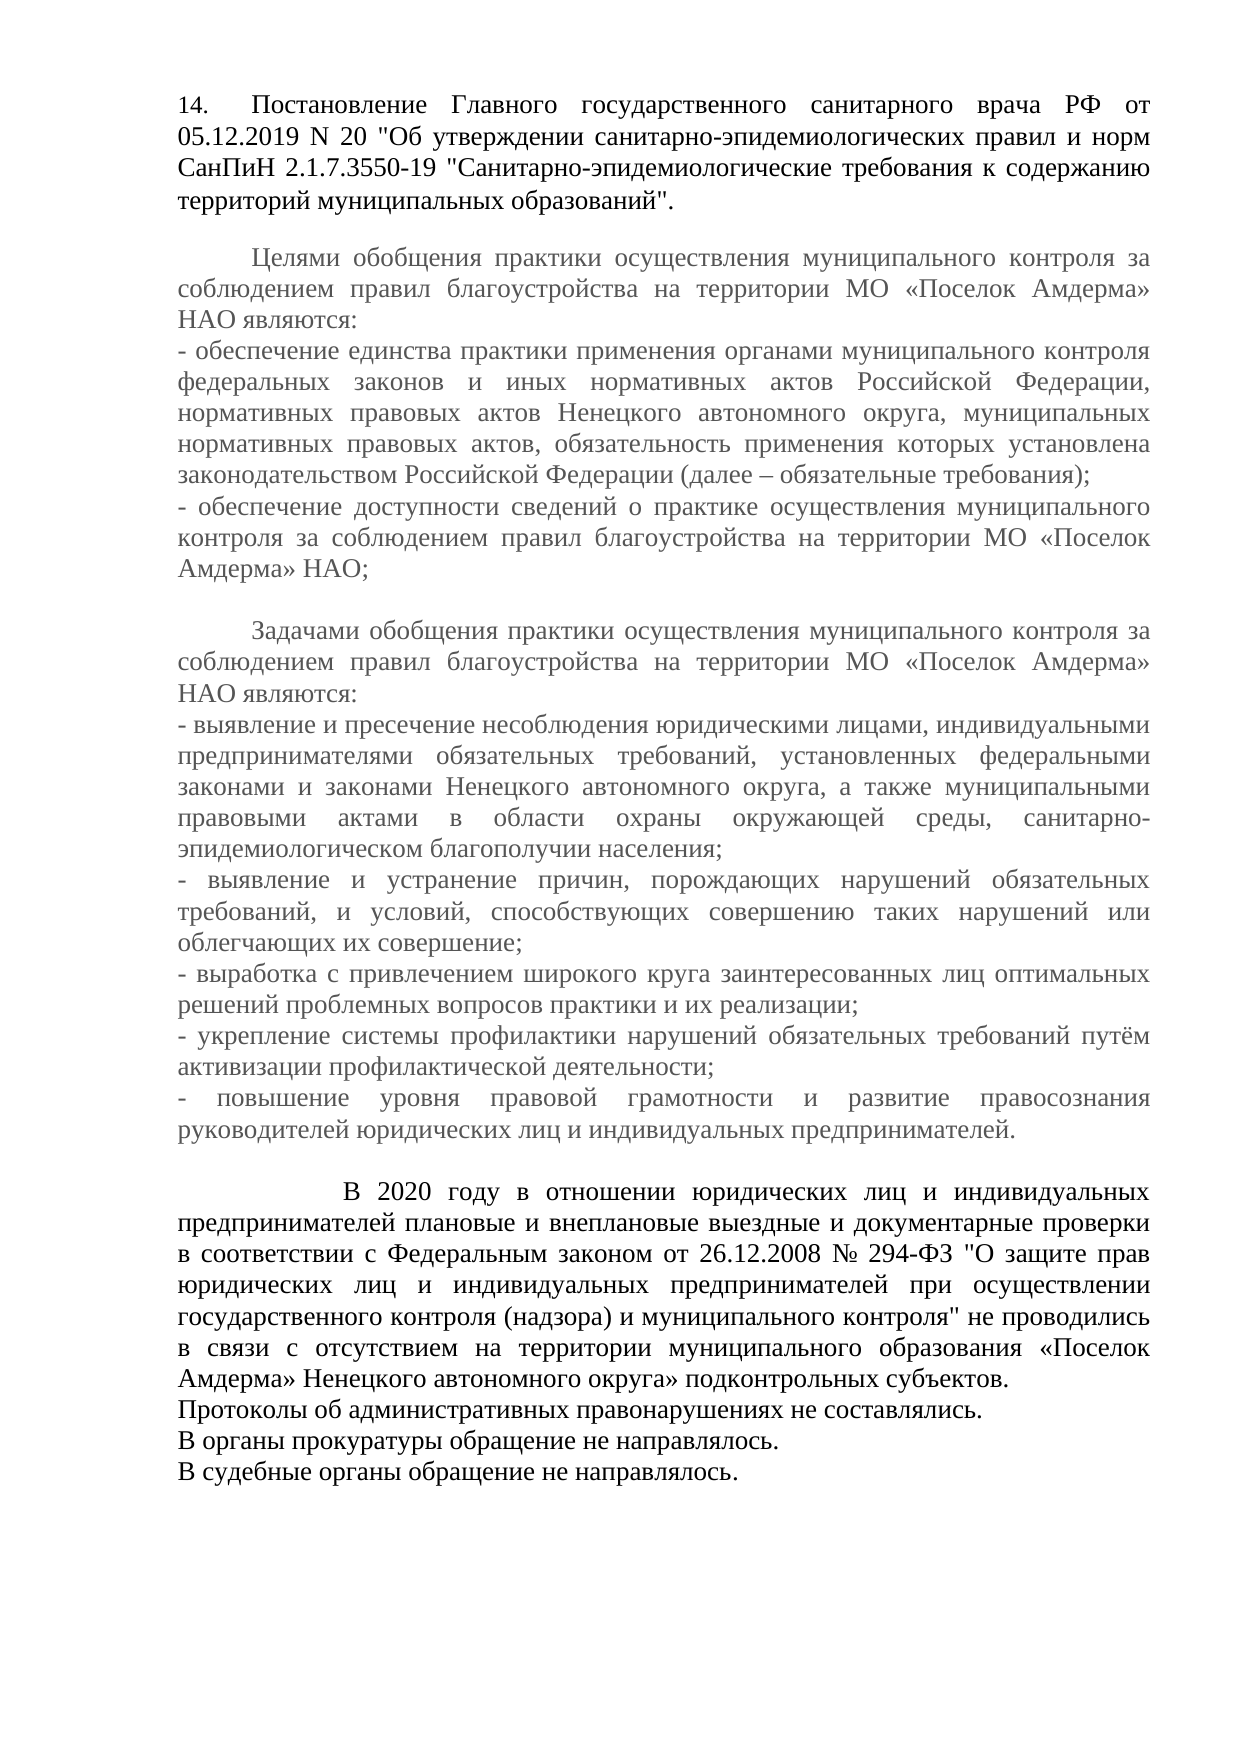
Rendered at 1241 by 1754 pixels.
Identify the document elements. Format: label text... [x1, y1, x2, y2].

text - укрепление системы профилактики нарушений обязательных требований путём активизации профилактической деятельности; [177, 1019, 1152, 1082]
text В судебные органы обращение не направлялось. [177, 1455, 1152, 1486]
list Постановление Главного государственного санитарного врача РФ от 05.12.2019 N 20 "Об утверждении санитарно-эпидемиологических правил и норм СанПиН 2.1.7.3550-19 "Санитарно-эпидемиологические требования к содержанию территорий муниципальных образований". [177, 89, 1152, 216]
text - повышение уровня правовой грамотности и развитие правосознания руководителей юридических лиц и индивидуальных предпринимателей. [177, 1082, 1152, 1144]
text - выявление и пресечение несоблюдения юридическими лицами, индивидуальными предпринимателями обязательных требований, установленных федеральными законами и законами Ненецкого автономного округа, а также муниципальными правовыми актами в области охраны окружающей среды, санитарно-эпидемиологическом благополучии населения; [177, 708, 1152, 863]
text Протоколы об административных правонарушениях не составлялись. [177, 1393, 1152, 1424]
text - обеспечение доступности сведений о практике осуществления муниципального контроля за соблюдением правил благоустройства на территории МО «Поселок Амдерма» НАО; [177, 490, 1152, 583]
text Целями обобщения практики осуществления муниципального контроля за соблюдением правил благоустройства на территории МО «Поселок Амдерма» НАО являются: [177, 241, 1152, 334]
text - выявление и устранение причин, порождающих нарушений обязательных требований, и условий, способствующих совершению таких нарушений или облегчающих их совершение; [177, 863, 1152, 957]
text - выработка с привлечением широкого круга заинтересованных лиц оптимальных решений проблемных вопросов практики и их реализации; [177, 957, 1152, 1019]
text В 2020 году в отношении юридических лиц и индивидуальных предпринимателей плановые и внеплановые выездные и документарные проверки в соответствии с Федеральным законом от 26.12.2008 № 294-ФЗ "О защите прав юридических лиц и индивидуальных предпринимателей при осуществлении государственного контроля (надзора) и муниципального контроля" не проводились в связи с отсутствием на территории муниципального образования «Поселок Амдерма» Ненецкого автономного округа» подконтрольных субъектов. [177, 1175, 1152, 1393]
text В органы прокуратуры обращение не направлялось. [177, 1424, 1152, 1455]
text - обеспечение единства практики применения органами муниципального контроля федеральных законов и иных нормативных актов Российской Федерации, нормативных правовых актов Ненецкого автономного округа, муниципальных нормативных правовых актов, обязательность применения которых установлена законодательством Российской Федерации (далее – обязательные требования); [177, 334, 1152, 490]
text Задачами обобщения практики осуществления муниципального контроля за соблюдением правил благоустройства на территории МО «Поселок Амдерма» НАО являются: [177, 614, 1152, 708]
